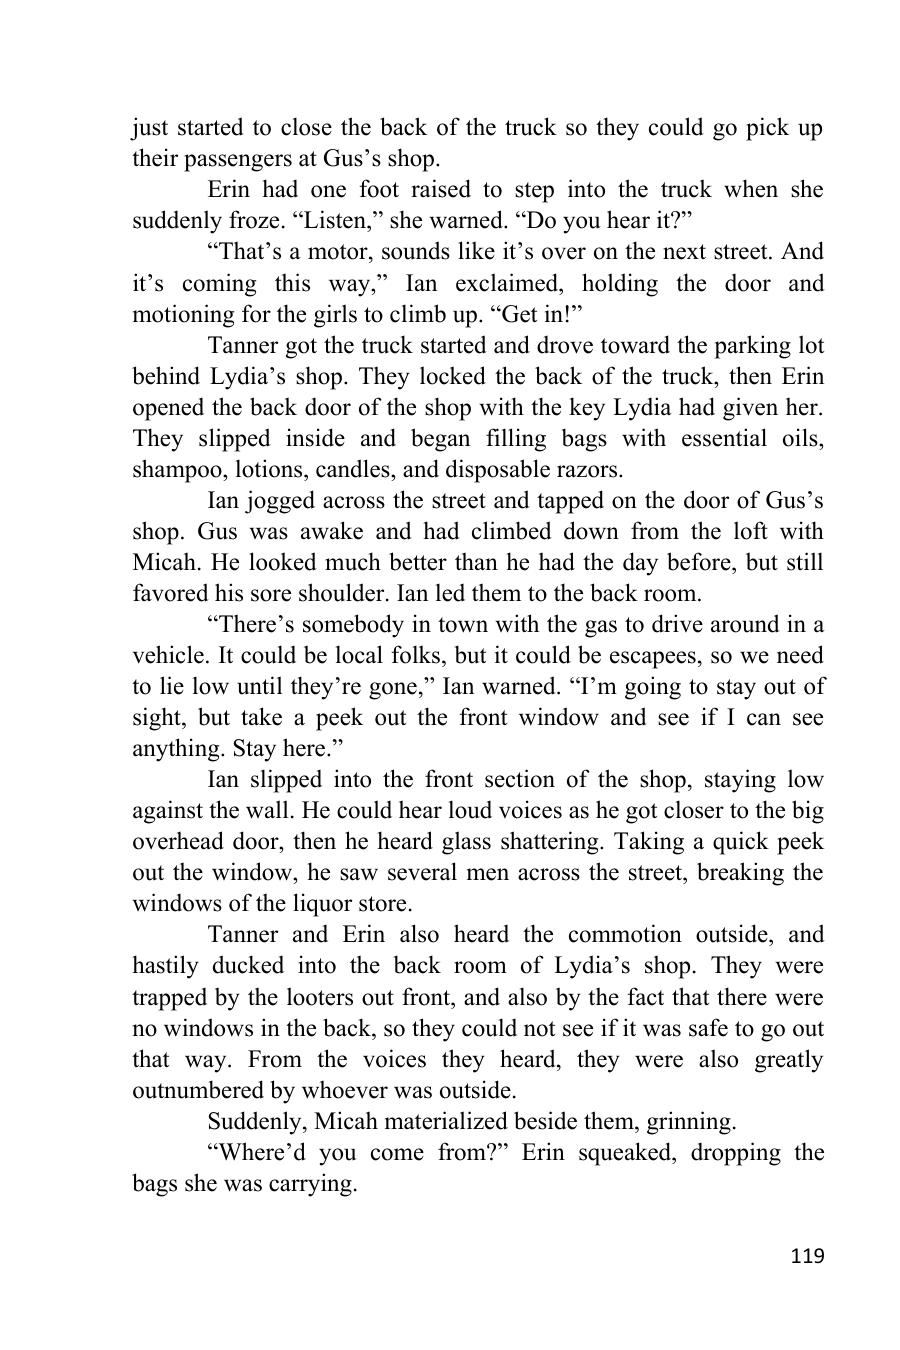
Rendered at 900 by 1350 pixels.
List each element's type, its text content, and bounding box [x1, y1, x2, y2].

text Tanner and Erin also heard the commotion outside, and hastily ducked into the back room of Lydia’s shop. They were trapped by the looters out front, and also by the fact that there were no windows in the back, so they could not see if it was safe to go out that way. From the voices they heard, they were also greatly outnumbered by whoever was outside. [132, 919, 825, 1103]
text Ian slipped into the front section of the shop, staying low against the wall. He could hear loud voices as he got closer to the big overhead door, then he heard glass shattering. Taking a quick peek out the window, he saw several men across the street, breaking the windows of the liquor store. [132, 764, 825, 917]
text “Where’d you come from?” Erin squeaked, dropping the bags she was carrying. [132, 1137, 825, 1197]
text “There’s somebody in town with the gas to drive around in a vehicle. It could be local folks, but it could be escapees, so we need to lie low until they’re gone,” Ian warned. “I’m going to stay out of sight, but take a peek out the front window and see if I can see anything. Stay here.” [132, 609, 825, 762]
text Erin had one foot raised to step into the truck when she suddenly froze. “Listen,” she warned. “Do you hear it?” [132, 174, 825, 234]
text Tanner got the truck started and drove toward the parking lot behind Lydia’s shop. They locked the back of the truck, then Erin opened the back door of the shop with the key Lydia had given her. They slipped inside and began filling bags with essential oils, shampoo, lotions, candles, and disposable razors. [132, 330, 825, 483]
text Ian jogged across the street and tapped on the door of Gus’s shop. Gus was awake and had climbed down from the loft with Micah. He looked much better than he had the day before, but still favored his sore shoulder. Ian led them to the back room. [132, 485, 825, 607]
text Suddenly, Micah materialized beside them, grinning. [132, 1106, 825, 1134]
text “That’s a motor, sounds like it’s over on the next street. And it’s coming this way,” Ian exclaimed, holding the door and motioning for the girls to climb up. “Get in!” [132, 237, 825, 327]
